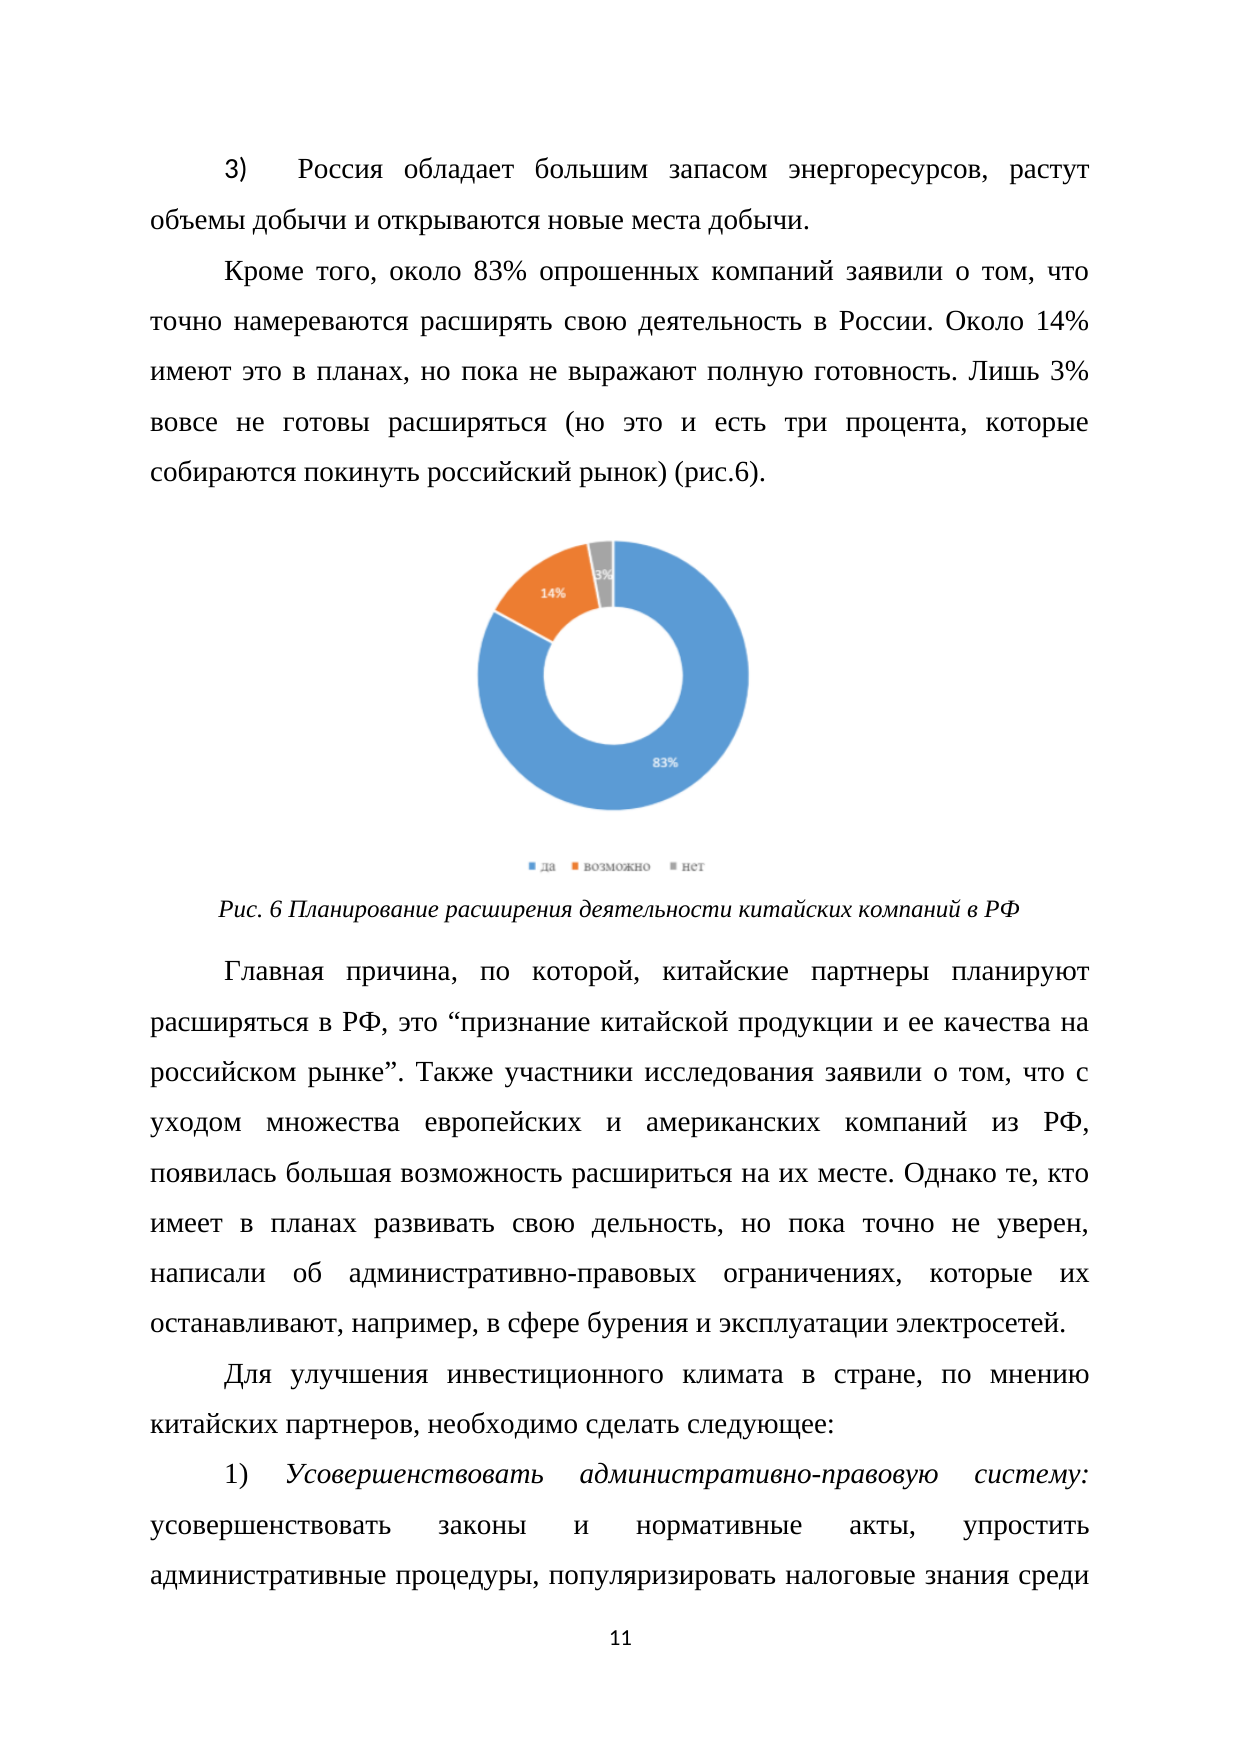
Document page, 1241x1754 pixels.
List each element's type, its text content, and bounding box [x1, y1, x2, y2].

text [150, 1457, 1090, 1591]
list Россия обладает большим запасом энергоресурсов, растут объемы добычи и открываются новые места добычи. [150, 150, 1090, 236]
text Главная причина, по которой, китайские партнеры планируют расширяться в РФ, это “признание китайской продукции и ее качества на российском рынке”. Также участники исследования заявили о том, что с уходом множества европейских и американских компаний из РФ, появилась большая возможность расшириться на их месте. Однако те, кто имеет в планах развивать свою дельность, но пока точно не уверен, написали об административно-правовых ограничениях, которые их останавливают, например, в сфере бурения и эксплуатации электросетей. [150, 953, 1090, 1339]
text Кроме того, около 83% опрошенных компаний заявили о том, что точно намереваются расширять свою деятельность в России. Около 14% имеют это в планах, но пока не выражают полную готовность. Лишь 3% вовсе не готовы расширяться (но это и есть три процента, которые собираются покинуть российский рынок) (рис.6). [150, 253, 1090, 487]
picture [331, 504, 909, 880]
text Для улучшения инвестиционного климата в стране, по мнению китайских партнеров, необходимо сделать следующее: [150, 1356, 1090, 1440]
